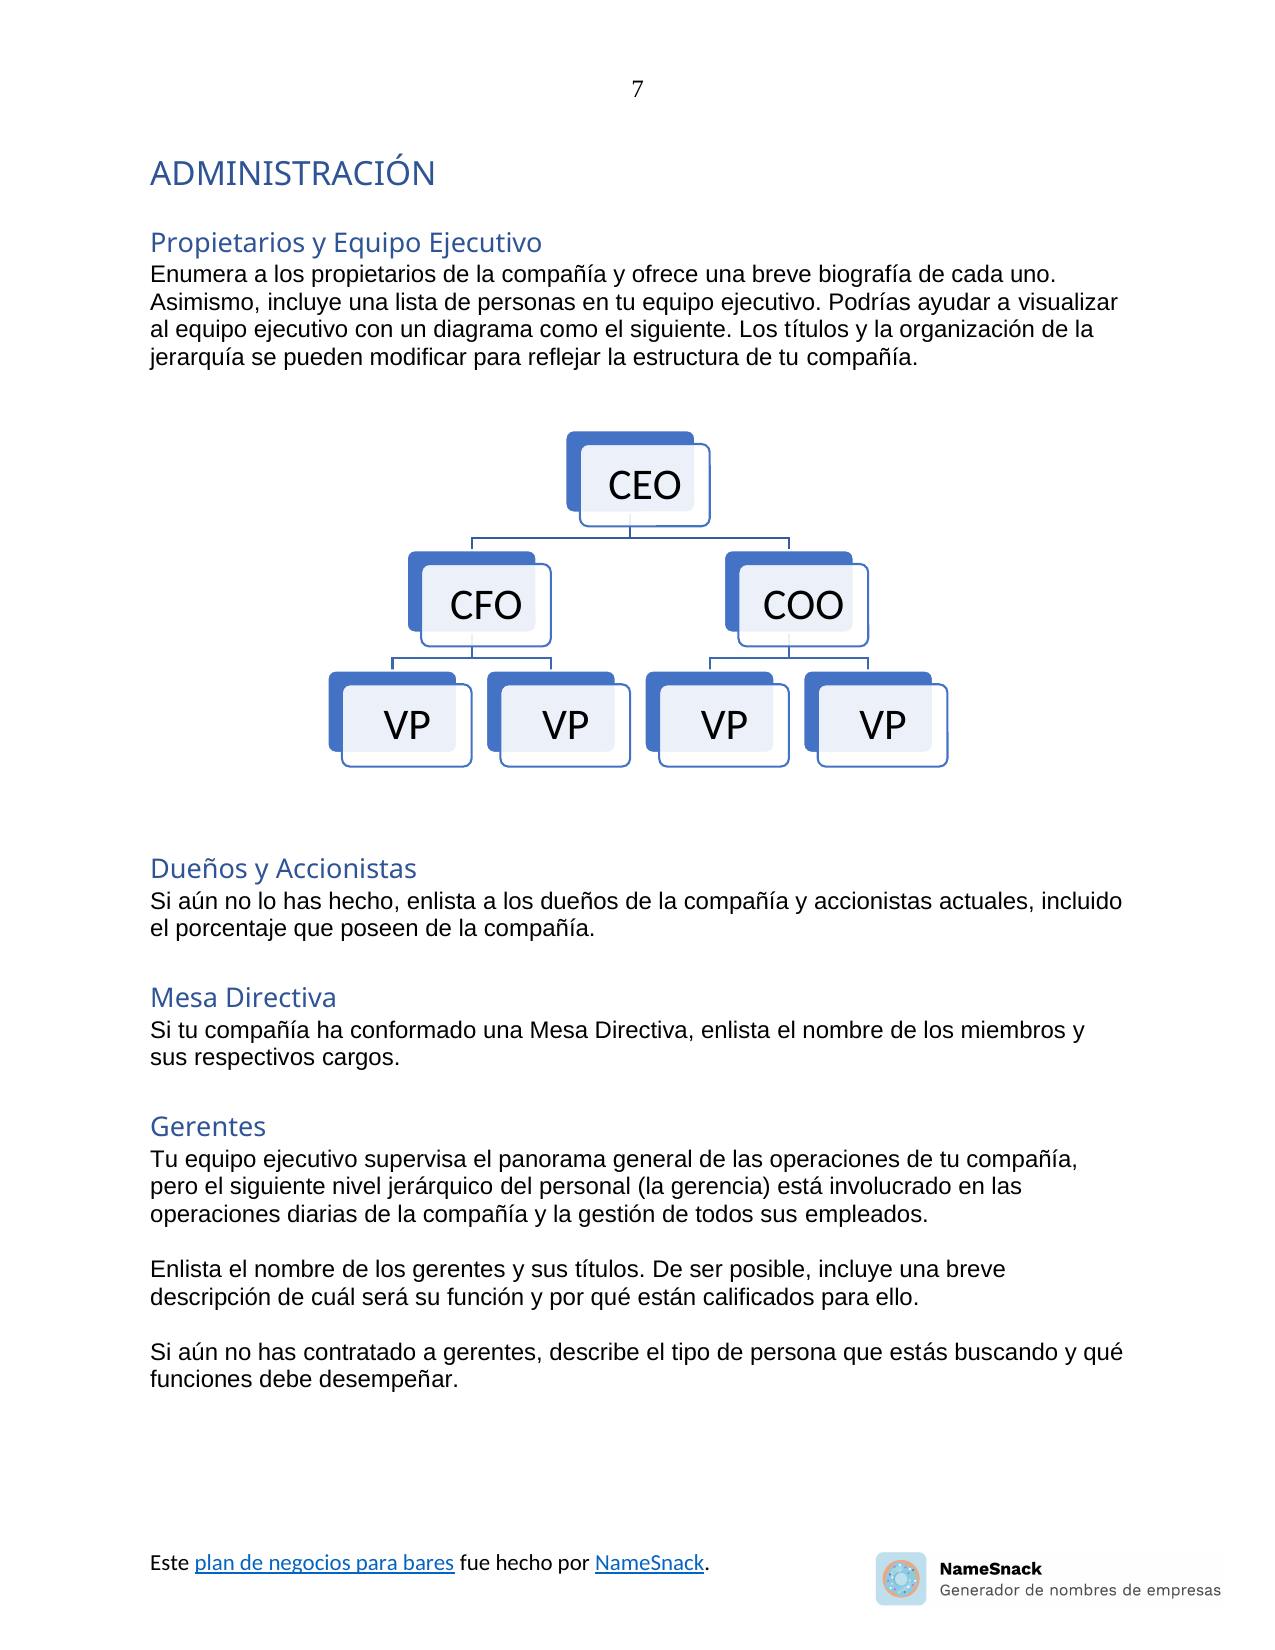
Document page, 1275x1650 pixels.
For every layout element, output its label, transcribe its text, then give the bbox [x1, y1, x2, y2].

text Tu equipo ejecutivo supervisa el panorama general de las operaciones de tu compañía, pero el siguiente nivel jerárquico del personal (la gerencia) está involucrado en las operaciones diarias de la compañía y la gestión de todos sus empleados. [150, 1144, 1125, 1227]
text ADMINISTRACIÓN [150, 150, 1125, 195]
text Mesa Directiva [150, 942, 1125, 1016]
text Enlista el nombre de los gerentes y sus títulos. De ser posible, incluye una breve descripción de cuál será su función y por qué están calificados para ello. [150, 1255, 1125, 1310]
picture [873, 1550, 1224, 1608]
text Dueños y Accionistas [150, 850, 1125, 887]
text Si aún no lo has hecho, enlista a los dueños de la compañía y accionistas actuales, incluido el porcentaje que poseen de la compañía. [150, 887, 1125, 942]
text Enumera a los propietarios de la compañía y ofrece una breve biografía de cada uno. Asimismo, incluye una lista de personas en tu equipo ejecutivo. Podrías ayudar a visualizar al equipo ejecutivo con un diagrama como el siguiente. Los títulos y la organización de la jerarquía se pueden modificar para reflejar la estructura de tu compañía. [150, 260, 1125, 370]
text Si tu compañía ha conformado una Mesa Directiva, enlista el nombre de los miembros y sus respectivos cargos. Gerentes [150, 1016, 1125, 1144]
text Propietarios y Equipo Ejecutivo [150, 195, 1125, 260]
text Si aún no has contratado a gerentes, describe el tipo de persona que estás buscando y qué funciones debe desempeñar. [150, 1338, 1125, 1423]
